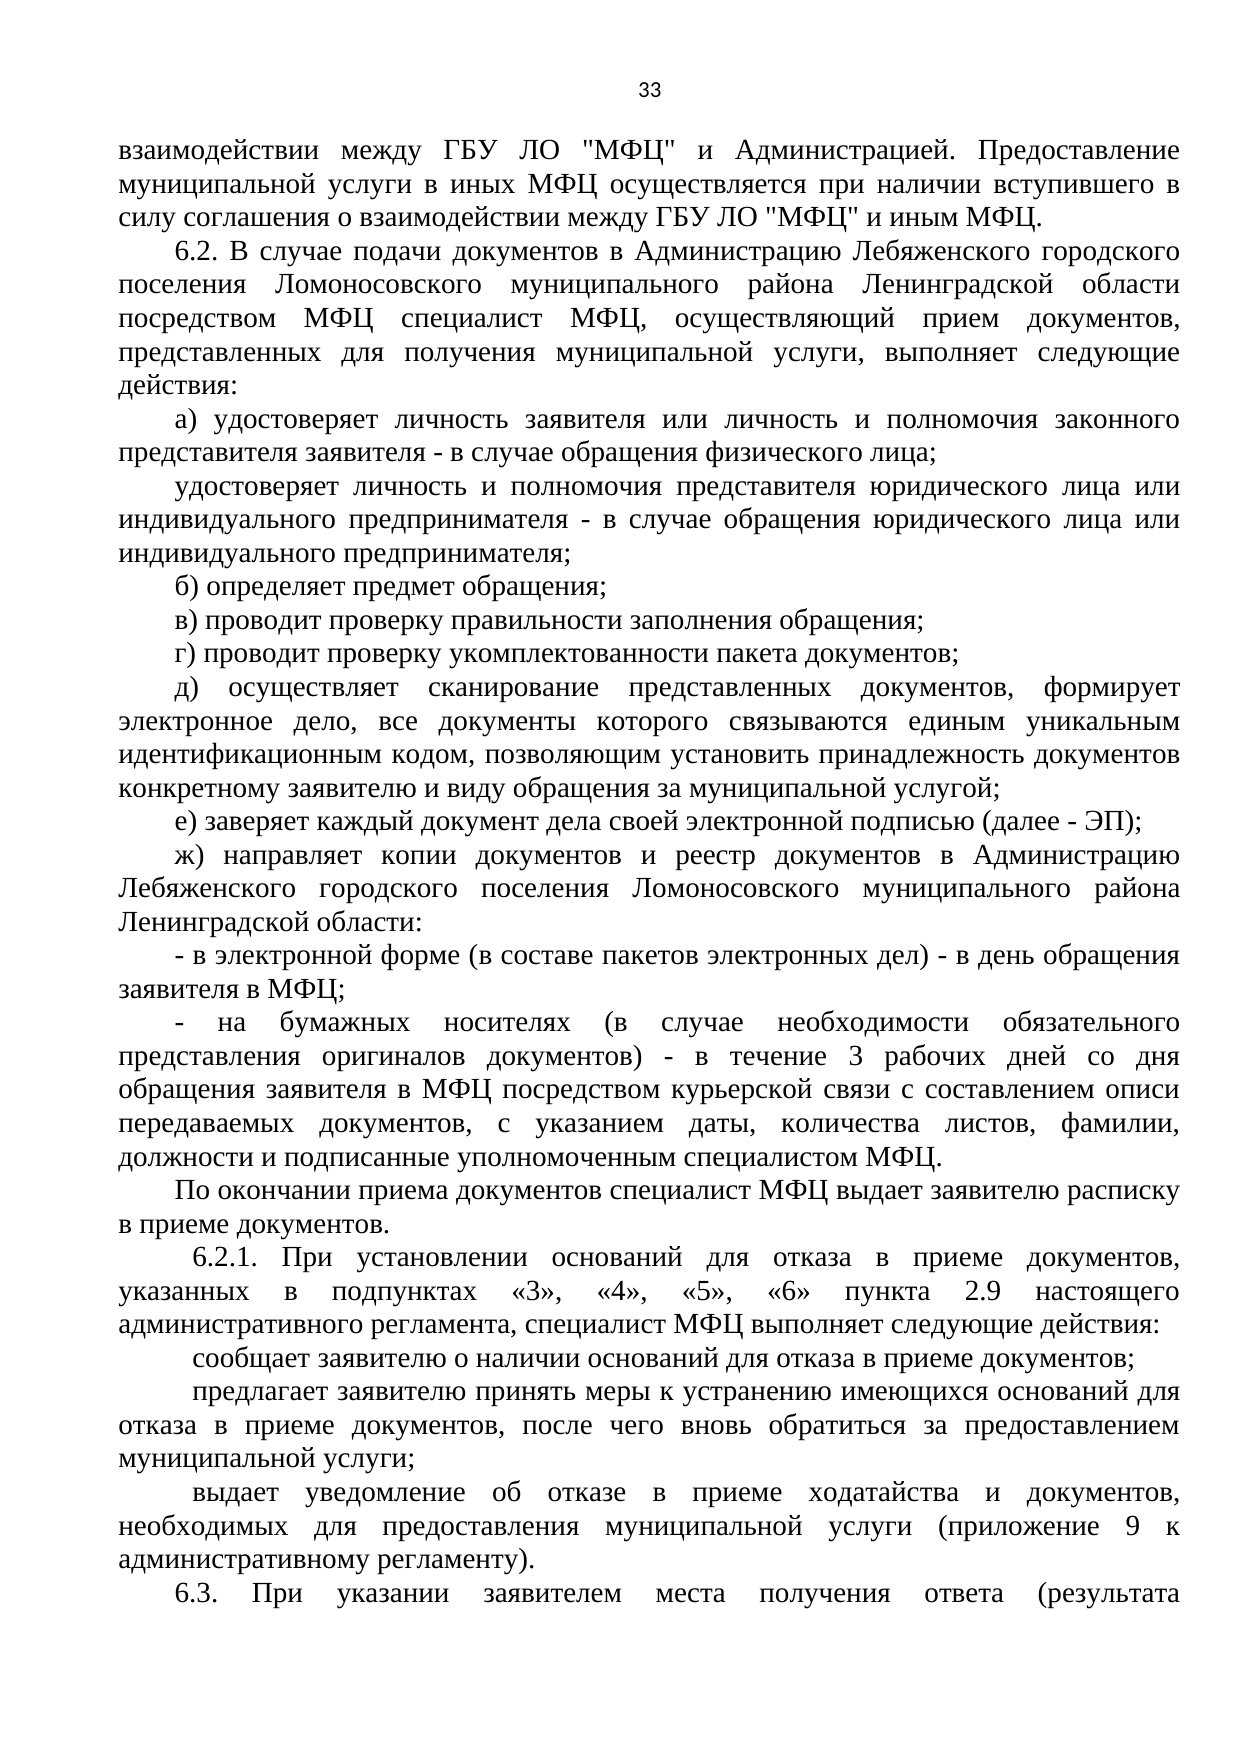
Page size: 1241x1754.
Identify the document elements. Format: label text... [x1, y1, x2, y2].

text - в электронной форме (в составе пакетов электронных дел) - в день обращения заявителя в МФЦ; [118, 937, 1181, 1004]
text г) проводит проверку укомплектованности пакета документов; [118, 636, 1181, 669]
text в) проводит проверку правильности заполнения обращения; [118, 602, 1181, 636]
text сообщает заявителю о наличии оснований для отказа в приеме документов; [118, 1340, 1181, 1373]
text предлагает заявителю принять меры к устранению имеющихся оснований для отказа в приеме документов, после чего вновь обратиться за предоставлением муниципальной услуги; [118, 1373, 1181, 1474]
text 6.2.1. При установлении оснований для отказа в приеме документов, указанных в подпунктах «3», «4», «5», «6» пункта 2.9 настоящего административного регламента, специалист МФЦ выполняет следующие действия: [118, 1239, 1181, 1340]
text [118, 132, 1181, 233]
text 6.2. В случае подачи документов в Администрацию Лебяженского городского поселения Ломоносовского муниципального района Ленинградской области посредством МФЦ специалист МФЦ, осуществляющий прием документов, представленных для получения муниципальной услуги, выполняет следующие действия: [118, 233, 1181, 401]
text д) осуществляет сканирование представленных документов, формирует электронное дело, все документы которого связываются единым уникальным идентификационным кодом, позволяющим установить принадлежность документов конкретному заявителю и виду обращения за муниципальной услугой; [118, 669, 1181, 803]
text а) удостоверяет личность заявителя или личность и полномочия законного представителя заявителя - в случае обращения физического лица; [118, 401, 1181, 468]
text е) заверяет каждый документ дела своей электронной подписью (далее - ЭП); [118, 803, 1181, 837]
text выдает уведомление об отказе в приеме ходатайства и документов, необходимых для предоставления муниципальной услуги (приложение 9 к административному регламенту). [118, 1474, 1181, 1575]
text удостоверяет личность и полномочия представителя юридического лица или индивидуального предпринимателя - в случае обращения юридического лица или индивидуального предпринимателя; [118, 468, 1181, 568]
text б) определяет предмет обращения; [118, 568, 1181, 602]
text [118, 1575, 1181, 1608]
text - на бумажных носителях (в случае необходимости обязательного представления оригиналов документов) - в течение 3 рабочих дней со дня обращения заявителя в МФЦ посредством курьерской связи с составлением описи передаваемых документов, с указанием даты, количества листов, фамилии, должности и подписанные уполномоченным специалистом МФЦ. [118, 1004, 1181, 1172]
text По окончании приема документов специалист МФЦ выдает заявителю расписку в приеме документов. [118, 1172, 1181, 1239]
text ж) направляет копии документов и реестр документов в Администрацию Лебяженского городского поселения Ломоносовского муниципального района Ленинградской области: [118, 837, 1181, 937]
